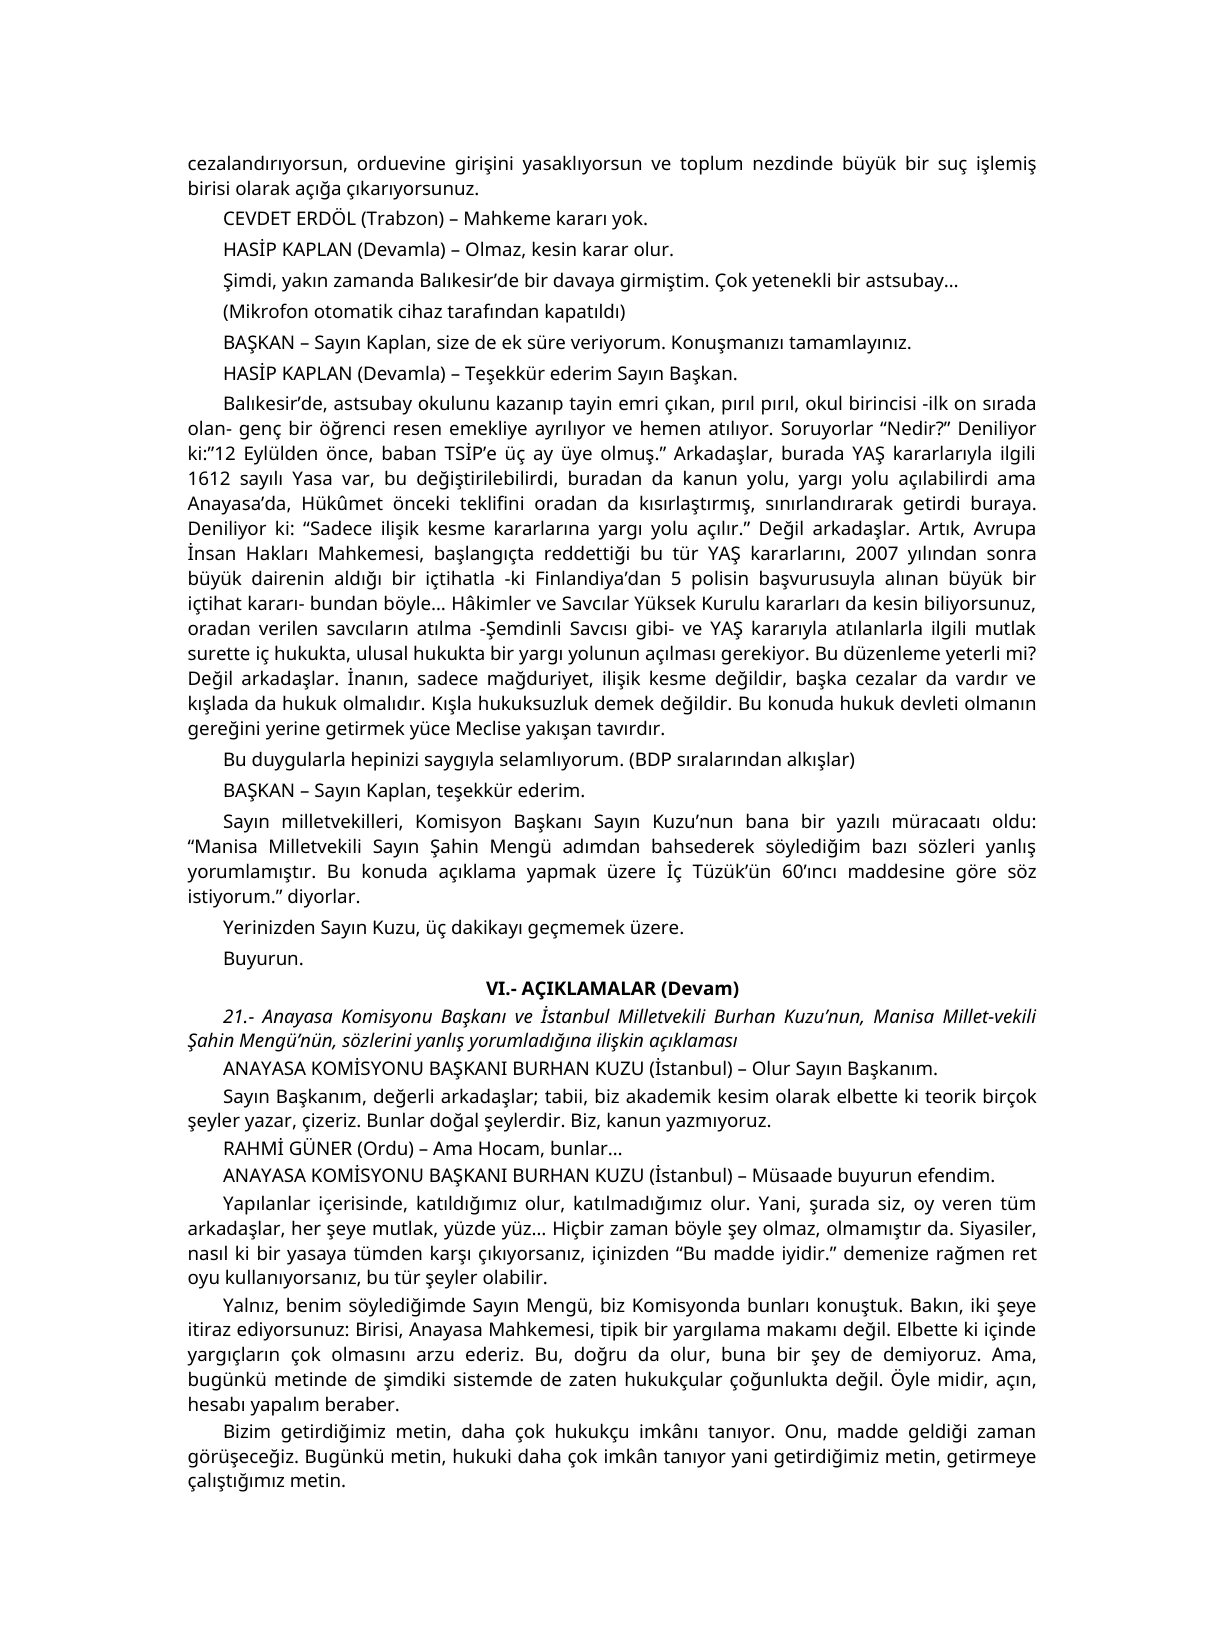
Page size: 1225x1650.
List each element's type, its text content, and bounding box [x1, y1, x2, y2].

text (Mikrofon otomatik cihaz tarafından kapatıldı) [187, 298, 1037, 323]
text HASİP KAPLAN (Devamla) – Teşekkür ederim Sayın Başkan. [187, 360, 1037, 385]
text BAŞKAN – Sayın Kaplan, size de ek süre veriyorum. Konuşmanızı tamamlayınız. [187, 329, 1037, 354]
text BAŞKAN – Sayın Kaplan, teşekkür ederim. [187, 777, 1037, 802]
text Balıkesir’de, astsubay okulunu kazanıp tayin emri çıkan, pırıl pırıl, okul birincisi -ilk on sırada olan- genç bir öğrenci resen emekliye ayrılıyor ve hemen atılıyor. Soruyorlar “Nedir?” Deniliyor ki:”12 Eylülden önce, baban TSİP’e üç ay üye olmuş.” Arkadaşlar, burada YAŞ kararlarıyla ilgili 1612 sayılı Yasa var, bu değiştirilebilirdi, buradan da kanun yolu, yargı yolu açılabilirdi ama Anayasa’da, Hükûmet önceki teklifini oradan da kısırlaştırmış, sınırlandırarak getirdi buraya. Deniliyor ki: “Sadece ilişik kesme kararlarına yargı yolu açılır.” Değil arkadaşlar. Artık, Avrupa İnsan Hakları Mahkemesi, başlangıçta reddettiği bu tür YAŞ kararlarını, 2007 yılından sonra büyük dairenin aldığı bir içtihatla -ki Finlandiya’dan 5 polisin başvurusuyla alınan büyük bir içtihat kararı- bundan böyle… Hâkimler ve Savcılar Yüksek Kurulu kararları da kesin biliyorsunuz, oradan verilen savcıların atılma -Şemdinli Savcısı gibi- ve YAŞ kararıyla atılanlarla ilgili mutlak surette iç hukukta, ulusal hukukta bir yargı yolunun açılması gerekiyor. Bu düzenleme yeterli mi? Değil arkadaşlar. İnanın, sadece mağduriyet, ilişik kesme değildir, başka cezalar da vardır ve kışlada da hukuk olmalıdır. Kışla hukuksuzluk demek değildir. Bu konuda hukuk devleti olmanın gereğini yerine getirmek yüce Meclise yakışan tavırdır. [187, 391, 1037, 741]
text VI.- AÇIKLAMALAR (Devam) [187, 976, 1037, 1001]
text Sayın milletvekilleri, Komisyon Başkanı Sayın Kuzu’nun bana bir yazılı müracaatı oldu: “Manisa Milletvekili Sayın Şahin Mengü adımdan bahsederek söylediğim bazı sözleri yanlış yorumlamıştır. Bu konuda açıklama yapmak üzere İç Tüzük’ün 60’ıncı maddesine göre söz istiyorum.” diyorlar. [187, 808, 1037, 908]
text Yapılanlar içerisinde, katıldığımız olur, katılmadığımız olur. Yani, şurada siz, oy veren tüm arkadaşlar, her şeye mutlak, yüzde yüz… Hiçbir zaman böyle şey olmaz, olmamıştır da. Siyasiler, nasıl ki bir yasaya tümden karşı çıkıyorsanız, içinizden “Bu madde iyidir.” demenize rağmen ret oyu kullanıyorsanız, bu tür şeyler olabilir. [187, 1191, 1037, 1289]
text RAHMİ GÜNER (Ordu) – Ama Hocam, bunlar… [187, 1136, 1037, 1160]
text ANAYASA KOMİSYONU BAŞKANI BURHAN KUZU (İstanbul) – Olur Sayın Başkanım. [187, 1056, 1037, 1080]
text CEVDET ERDÖL (Trabzon) – Mahkeme kararı yok. [187, 206, 1037, 231]
text Buyurun. [187, 945, 1037, 970]
text Bu duygularla hepinizi saygıyla selamlıyorum. (BDP sıralarından alkışlar) [187, 747, 1037, 772]
text Yalnız, benim söylediğimde Sayın Mengü, biz Komisyonda bunları konuştuk. Bakın, iki şeye itiraz ediyorsunuz: Birisi, Anayasa Mahkemesi, tipik bir yargılama makamı değil. Elbette ki içinde yargıçların çok olmasını arzu ederiz. Bu, doğru da olur, buna bir şey de demiyoruz. Ama, bugünkü metinde de şimdiki sistemde de zaten hukukçular çoğunlukta değil. Öyle midir, açın, hesabı yapalım beraber. [187, 1292, 1037, 1416]
text 21.- Anayasa Komisyonu Başkanı ve İstanbul Milletvekili Burhan Kuzu’nun, Manisa Millet-vekili Şahin Mengü’nün, sözlerini yanlış yorumladığına ilişkin açıklaması [187, 1003, 1037, 1053]
text Bizim getirdiğimiz metin, daha çok hukukçu imkânı tanıyor. Onu, madde geldiği zaman görüşeceğiz. Bugünkü metin, hukuki daha çok imkân tanıyor yani getirdiğimiz metin, getirmeye çalıştığımız metin. [187, 1419, 1037, 1493]
text ANAYASA KOMİSYONU BAŞKANI BURHAN KUZU (İstanbul) – Müsaade buyurun efendim. [187, 1163, 1037, 1188]
text Şimdi, yakın zamanda Balıkesir’de bir davaya girmiştim. Çok yetenekli bir astsubay… [187, 267, 1037, 292]
text HASİP KAPLAN (Devamla) – Olmaz, kesin karar olur. [187, 237, 1037, 262]
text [187, 150, 1037, 200]
text Sayın Başkanım, değerli arkadaşlar; tabii, biz akademik kesim olarak elbette ki teorik birçok şeyler yazar, çizeriz. Bunlar doğal şeylerdir. Biz, kanun yazmıyoruz. [187, 1083, 1037, 1133]
text Yerinizden Sayın Kuzu, üç dakikayı geçmemek üzere. [187, 914, 1037, 939]
